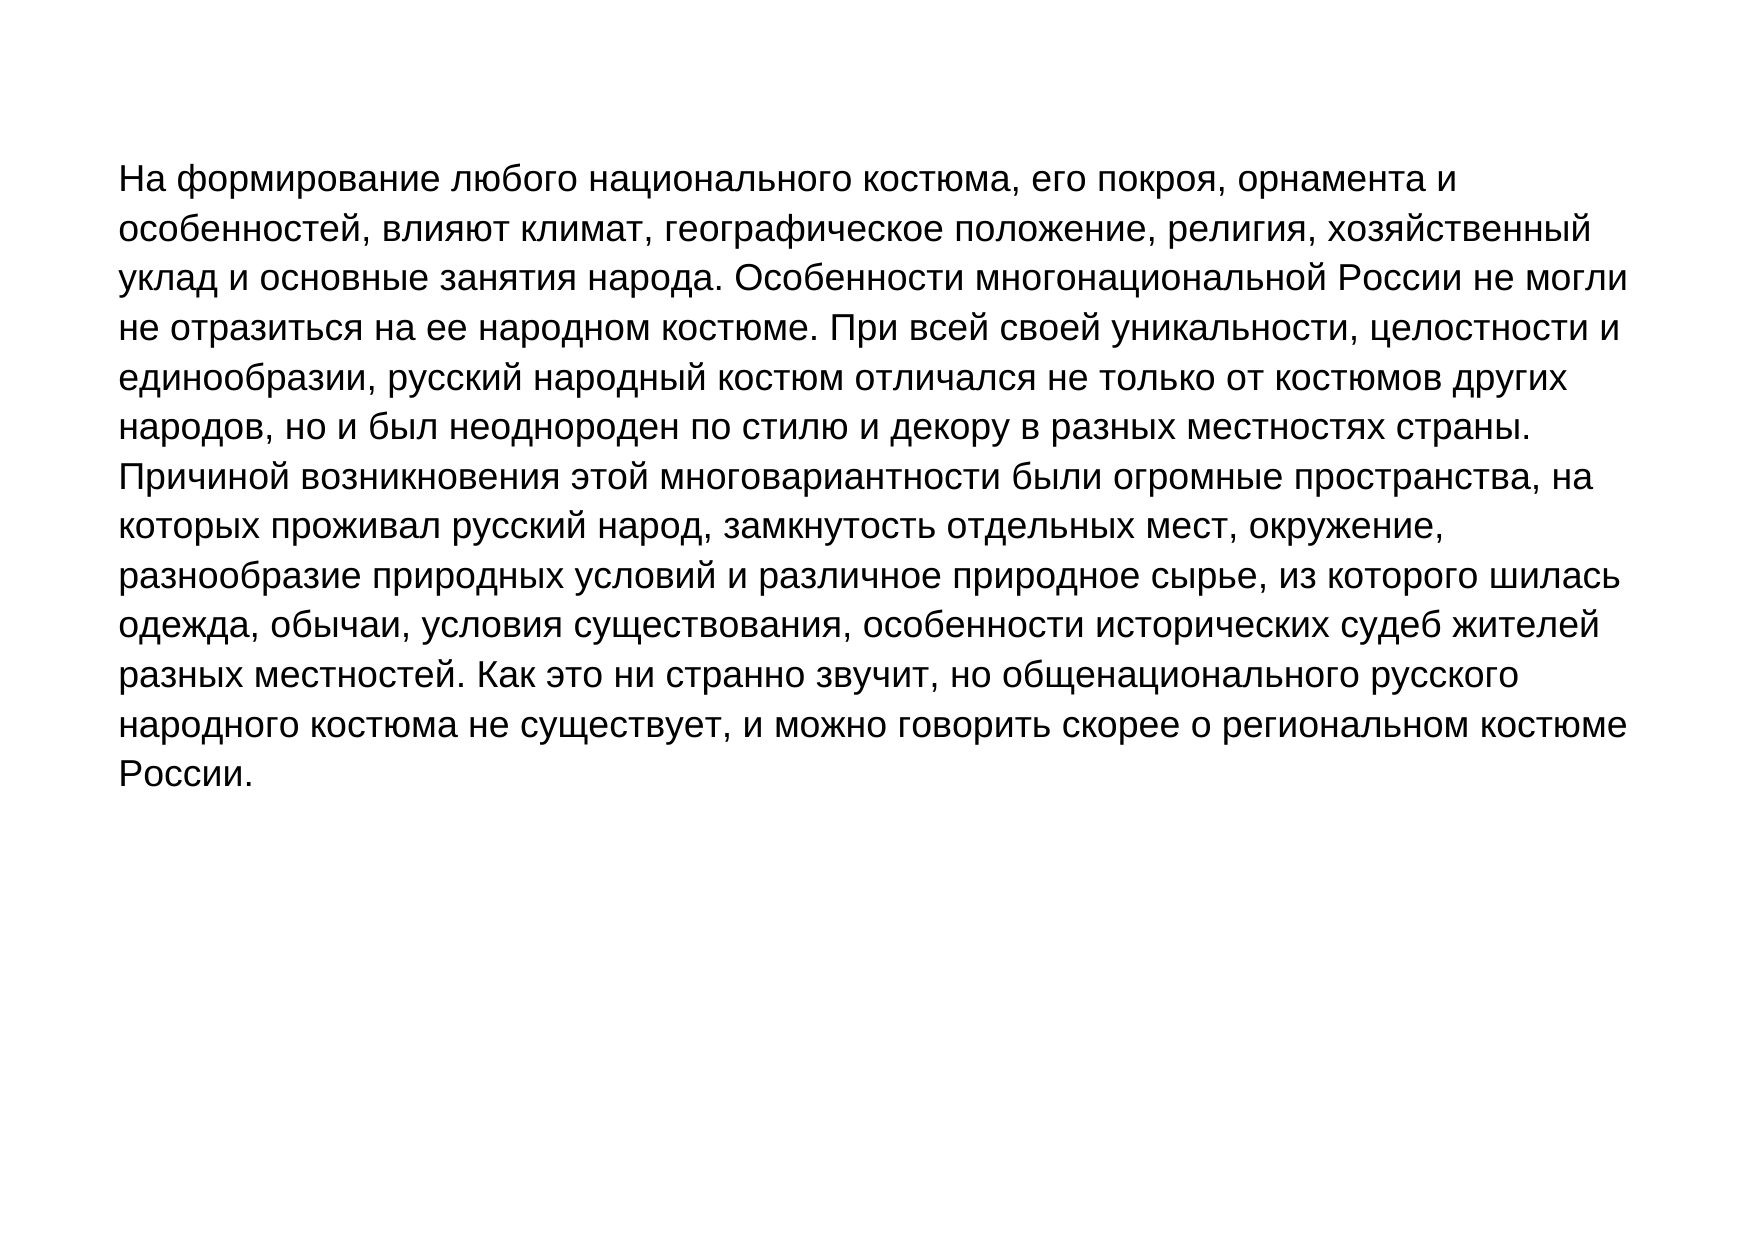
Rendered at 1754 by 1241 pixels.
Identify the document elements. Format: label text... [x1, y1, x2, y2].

text На формирование любого национального костюма, его покроя, орнамента и особенностей, влияют климат, географическое положение, религия, хозяйственный уклад и основные занятия народа. Особенности многонациональной России не могли не отразиться на ее народном костюме. При всей своей уникальности, целостности и единообразии, русский народный костюм отличался не только от костюмов других народов, но и был неоднороден по стилю и декору в разных местностях страны. Причиной возникновения этой многовариантности были огромные пространства, на которых проживал русский народ, замкнутость отдельных мест, окружение, разнообразие природных условий и различное природное сырье, из которого шилась одежда, обычаи, условия существования, особенности исторических судеб жителей разных местностей. Как это ни странно звучит, но общенационального русского народного костюма не существует, и можно говорить скорее о региональном костюме России. [118, 156, 1636, 794]
